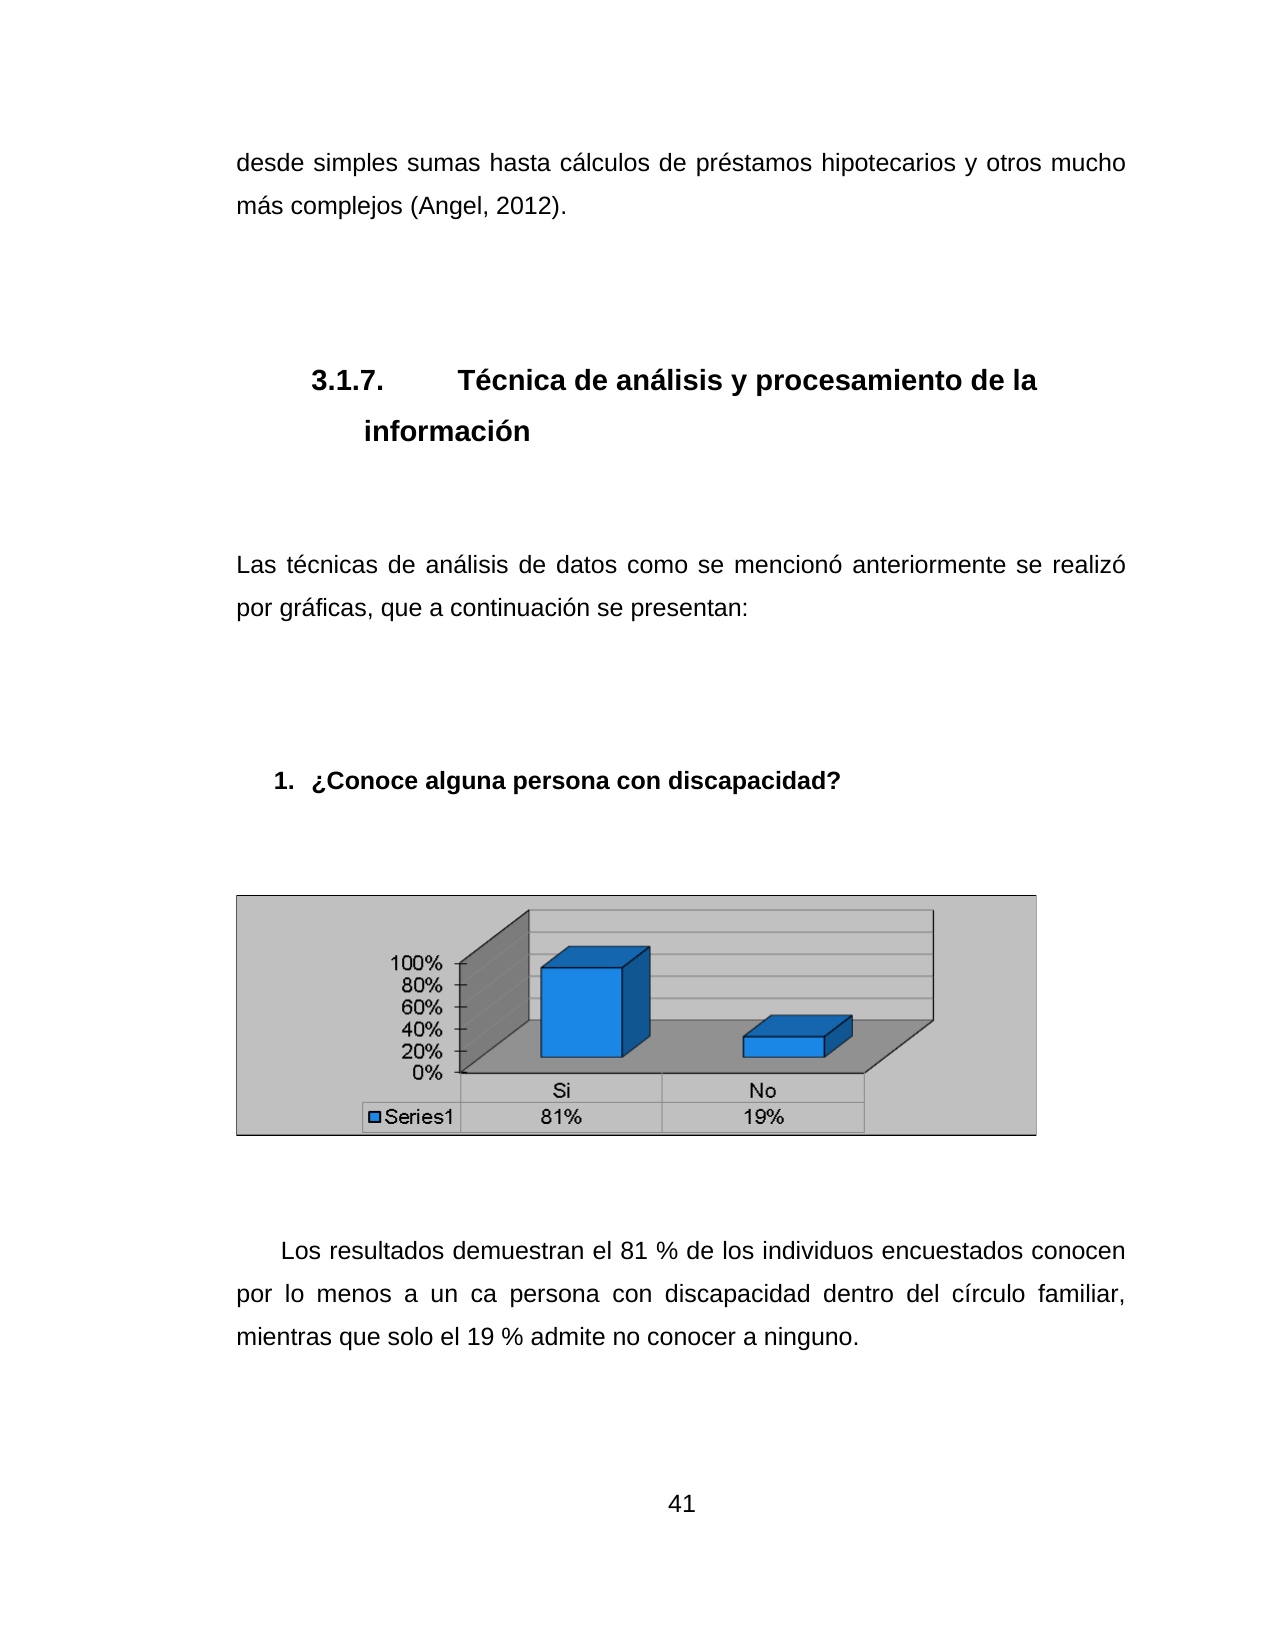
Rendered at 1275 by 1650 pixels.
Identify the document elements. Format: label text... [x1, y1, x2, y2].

text Las técnicas de análisis de datos como se mencionó anteriormente se realizó por gráficas, que a continuación se presentan: [236, 550, 1127, 622]
list ¿Conoce alguna persona con discapacidad? [274, 766, 1127, 794]
text Técnica de análisis y procesamiento de la información [311, 363, 1127, 447]
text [236, 148, 1127, 219]
text Los resultados demuestran el 81 % de los individuos encuestados conocen por lo menos a un ca persona con discapacidad dentro del círculo familiar, mientras que solo el 19 % admite no conocer a ninguno. [236, 1236, 1127, 1351]
picture [236, 895, 1037, 1136]
